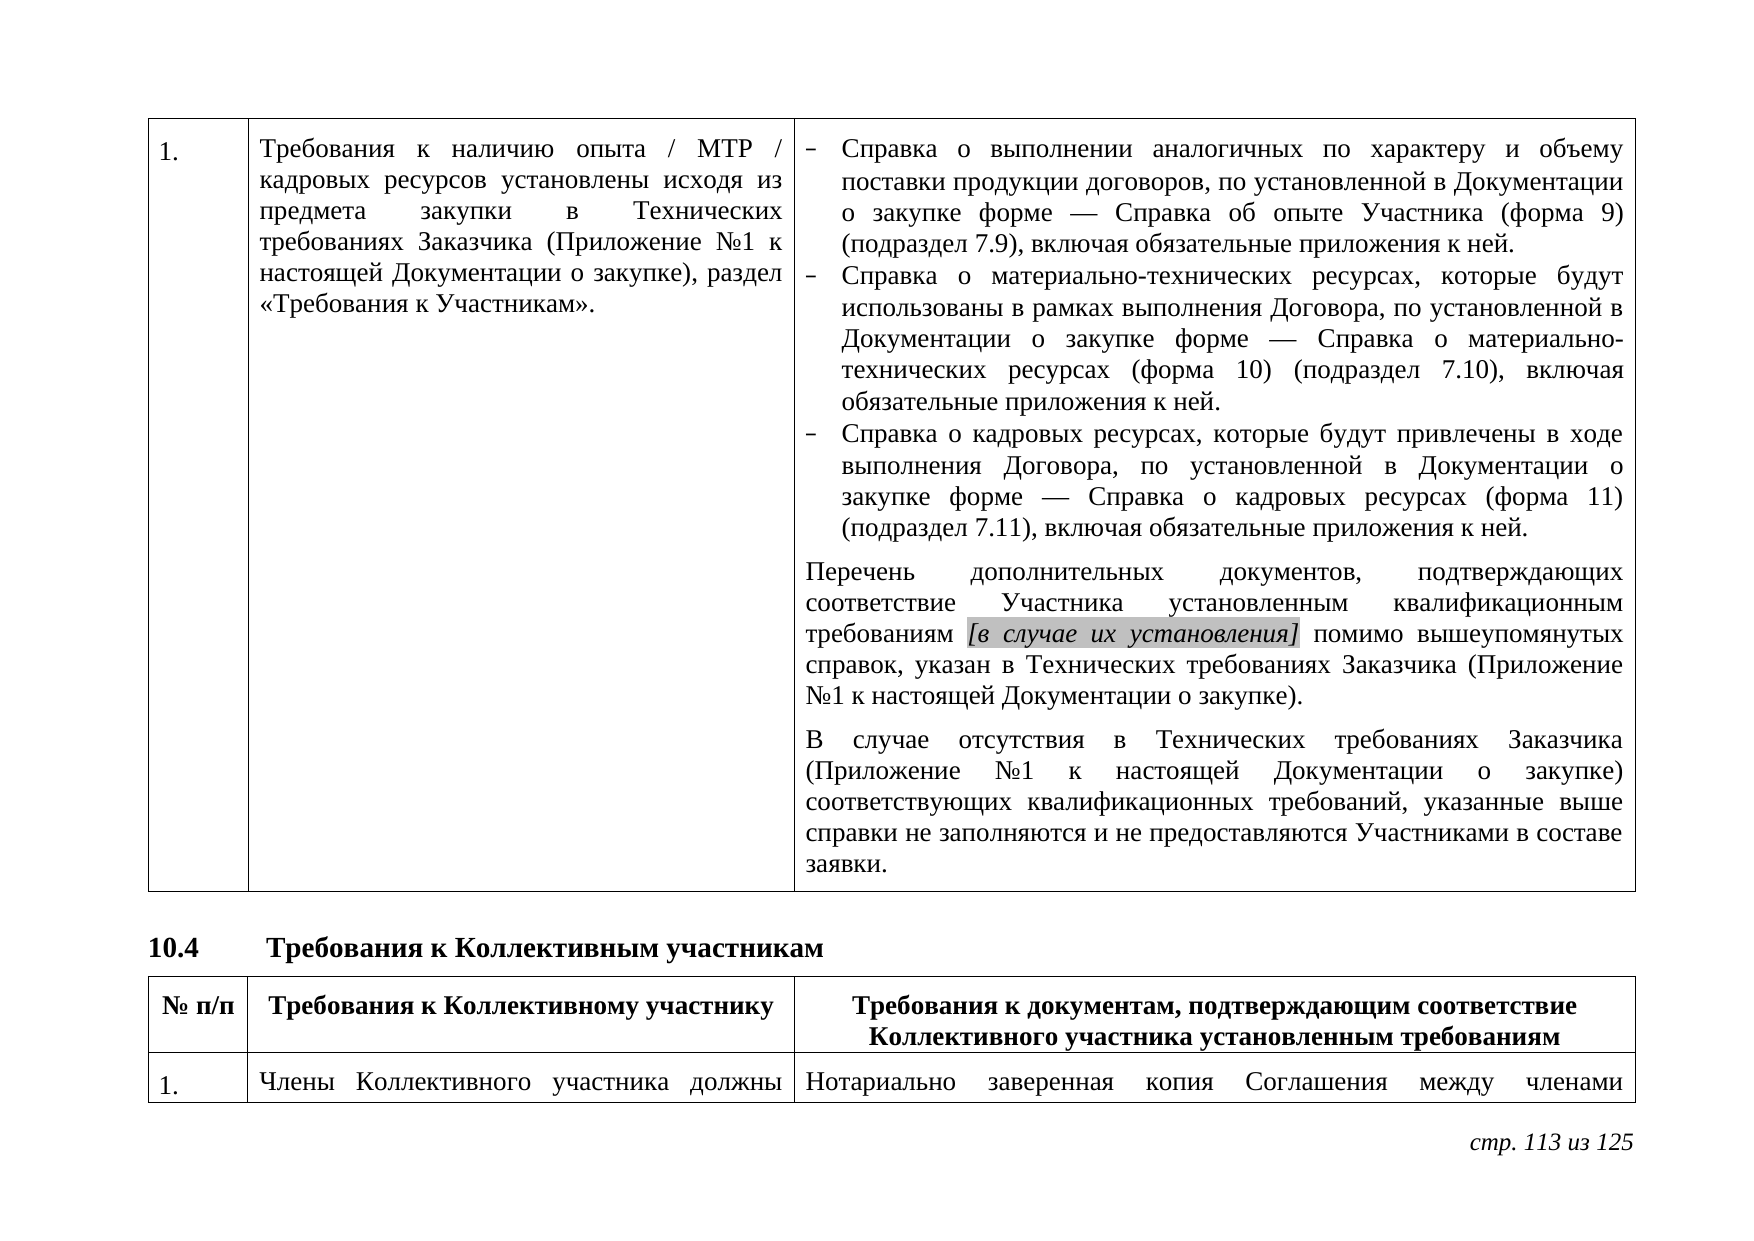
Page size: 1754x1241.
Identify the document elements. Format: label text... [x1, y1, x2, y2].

table_cell Справка о выполнении аналогичных по характеру и объему поставки продукции договоров, по установленной в Документации о закупке форме — Справка об опыте Участника (форма 9) (подраздел 7.9), включая обязательные приложения к ней. Справка о материально-технических ресурсах, которые будут использованы в рамках выполнения Договора, по установленной в Документации о закупке форме — Справка о материально-технических ресурсах (форма 10) (подраздел 7.10), включая обязательные приложения к ней. Справка о кадровых ресурсах, которые будут привлечены в ходе выполнения Договора, по установленной в Документации о закупке форме — Справка о кадровых ресурсах (форма 11) (подраздел 7.11), включая обязательные приложения к ней. Перечень дополнительных документов, подтверждающих соответствие Участника установленным квалификационным требованиям [в случае их установления] помимо вышеупомянутых справок, указан в Технических требованиях Заказчика (Приложение №1 к настоящей Документации о закупке). В случае отсутствия в Технических требованиях Заказчика (Приложение №1 к настоящей Документации о закупке) соответствующих квалификационных требований, указанные выше справки не заполняются и не предоставляются Участниками в составе заявки. [795, 119, 1635, 891]
table_cell Требования к наличию опыта / МТР / кадровых ресурсов установлены исходя из предмета закупки в Технических требованиях Заказчика (Приложение №1 к настоящей Документации о закупке), раздел «Требования к Участникам». [249, 119, 794, 891]
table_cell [248, 1053, 794, 1102]
table_header Требования к Коллективному участнику [248, 977, 794, 1052]
table_header Требования к документам, подтверждающим соответствие Коллективного участника установленным требованиям [795, 977, 1635, 1052]
table_cell [149, 119, 248, 891]
table_header № п/п [149, 977, 247, 1052]
subtitle Требования к Коллективным участникам [148, 930, 1636, 963]
table_cell [149, 1053, 247, 1102]
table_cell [795, 1053, 1635, 1102]
